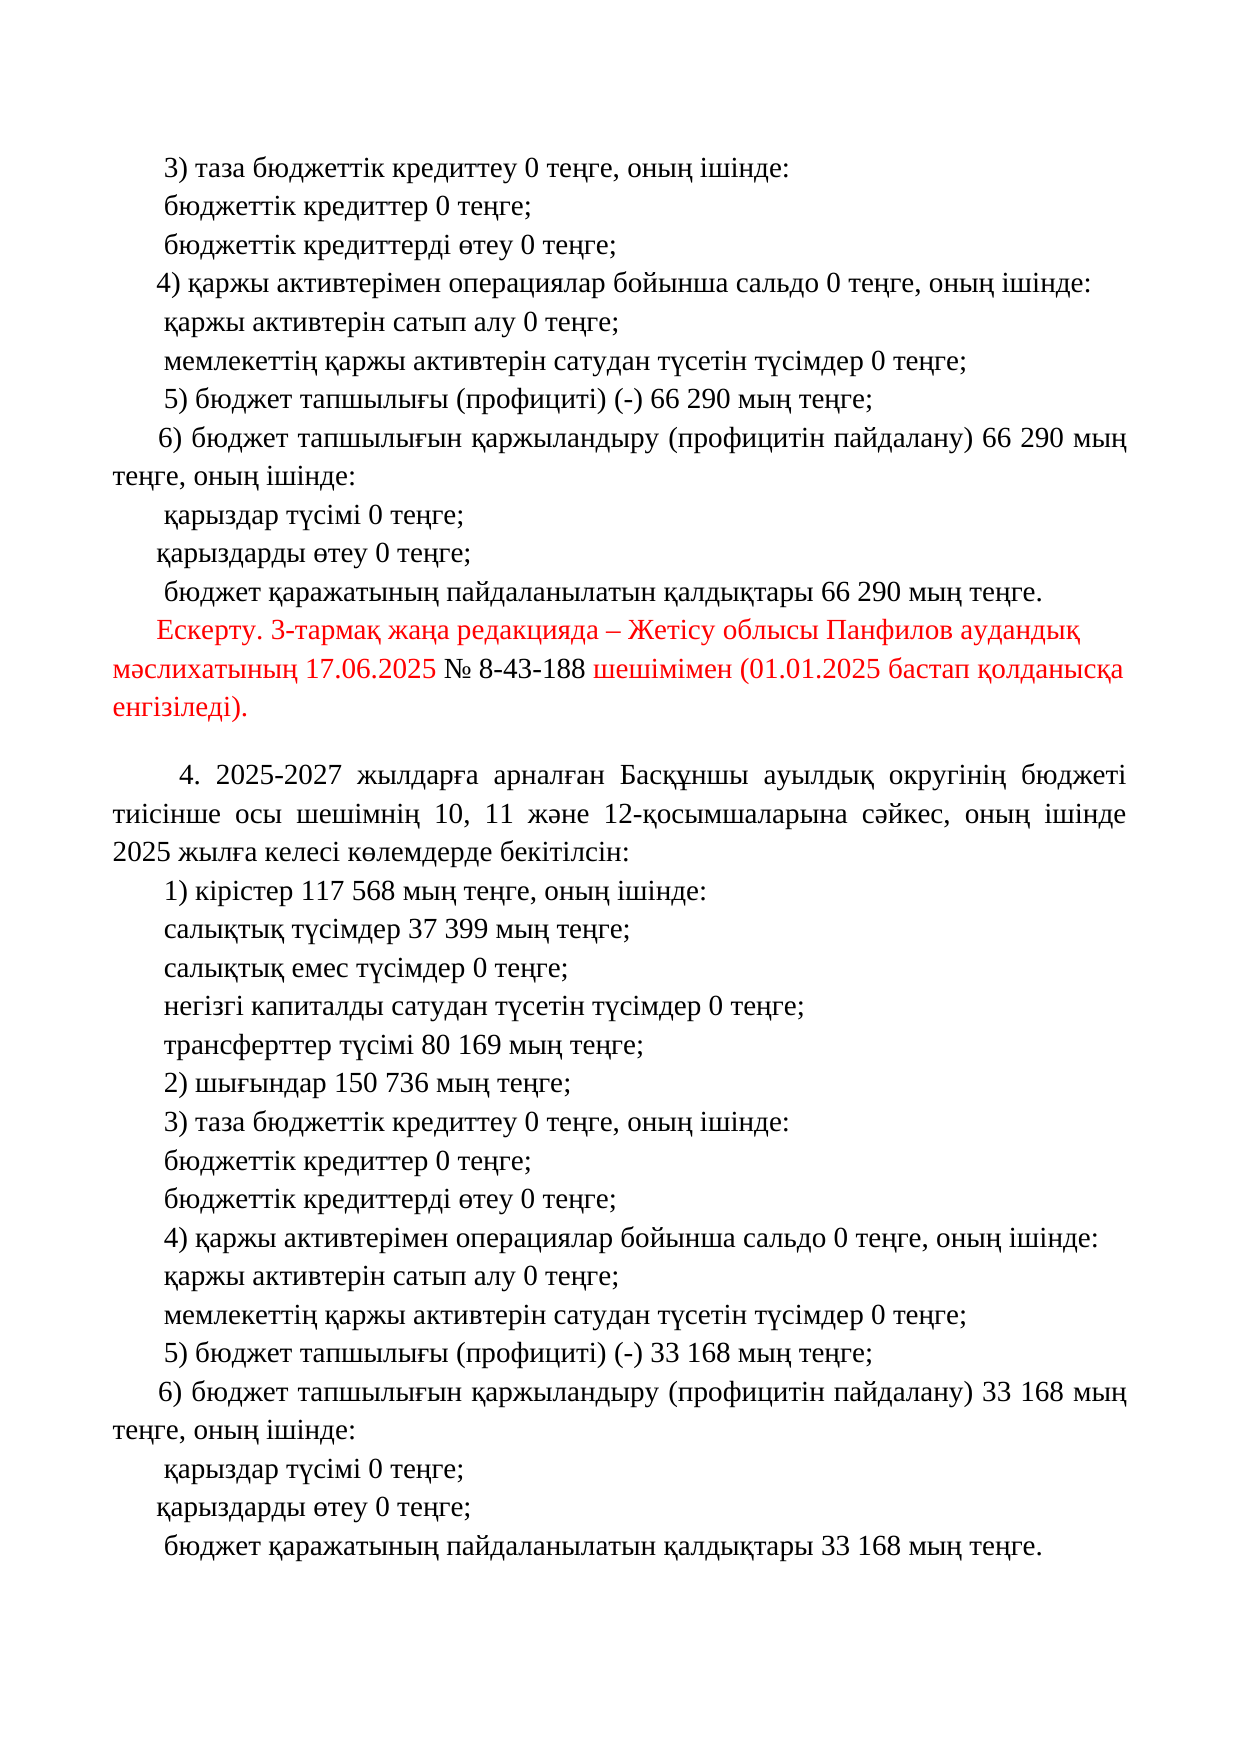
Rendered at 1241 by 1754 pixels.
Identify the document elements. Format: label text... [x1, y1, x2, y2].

text 4) қаржы активтерімен операциялар бойынша сальдо 0 теңге, оның ішінде: [112, 1220, 1128, 1253]
text 5) бюджет тапшылығы (профициті) (-) 66 290 мың теңге; [112, 381, 1128, 415]
text 3) таза бюджеттік кредиттеу 0 теңге, оның ішінде: [112, 1104, 1128, 1138]
text 3) таза бюджеттік кредиттеу 0 теңге, оның ішінде: [112, 150, 1128, 183]
text 5) бюджет тапшылығы (профициті) (-) 33 168 мың теңге; [112, 1335, 1128, 1369]
text 4) қаржы активтерімен операциялар бойынша сальдо 0 теңге, оның ішінде: [112, 266, 1128, 299]
text Ескерту. 3-тармақ жаңа редакцияда – Жетісу облысы Панфилов аудандық мәслихатының 17.06.2025 № 8-43-188 шешімімен (01.01.2025 бастап қолданысқа енгізіледі). [112, 612, 1128, 753]
text қарыздар түсімі 0 теңге; [112, 1451, 1128, 1484]
text 4. 2025-2027 жылдарға арналған Басқұншы ауылдық округінің бюджеті тиісінше осы шешімнің 10, 11 және 12-қосымшаларына сәйкес, оның ішінде 2025 жылға келесі көлемдерде бекітілсін: [112, 757, 1128, 868]
text салықтық емес түсімдер 0 теңге; [112, 950, 1128, 983]
text трансферттер түсімі 80 169 мың теңге; [112, 1027, 1128, 1061]
text қарыздарды өтеу 0 теңге; [112, 535, 1128, 569]
text қаржы активтерін сатып алу 0 теңге; [112, 304, 1128, 338]
text қарыздар түсімі 0 теңге; [112, 497, 1128, 530]
text қаржы активтерін сатып алу 0 теңге; [112, 1258, 1128, 1292]
text бюджеттік кредиттер 0 теңге; [112, 188, 1128, 222]
text бюджет қаражатының пайдаланылатын қалдықтары 33 168 мың теңге. [112, 1528, 1128, 1562]
text салықтық түсімдер 37 399 мың теңге; [112, 911, 1128, 945]
text бюджеттік кредиттер 0 теңге; [112, 1143, 1128, 1176]
text бюджеттік кредиттерді өтеу 0 теңге; [112, 1181, 1128, 1215]
text 6) бюджет тапшылығын қаржыландыру (профицитін пайдалану) 33 168 мың теңге, оның ішінде: [112, 1374, 1128, 1446]
text бюджеттік кредиттерді өтеу 0 теңге; [112, 227, 1128, 261]
text мемлекеттің қаржы активтерін сатудан түсетін түсімдер 0 теңге; [112, 343, 1128, 376]
text 2) шығындар 150 736 мың теңге; [112, 1066, 1128, 1099]
text негізгі капиталды сатудан түсетін түсімдер 0 теңге; [112, 988, 1128, 1022]
text 6) бюджет тапшылығын қаржыландыру (профицитін пайдалану) 66 290 мың теңге, оның ішінде: [112, 420, 1128, 492]
text бюджет қаражатының пайдаланылатын қалдықтары 66 290 мың теңге. [112, 574, 1128, 607]
text мемлекеттің қаржы активтерін сатудан түсетін түсімдер 0 теңге; [112, 1297, 1128, 1330]
text 1) кірістер 117 568 мың теңге, оның ішінде: [112, 873, 1128, 906]
text қарыздарды өтеу 0 теңге; [112, 1489, 1128, 1523]
